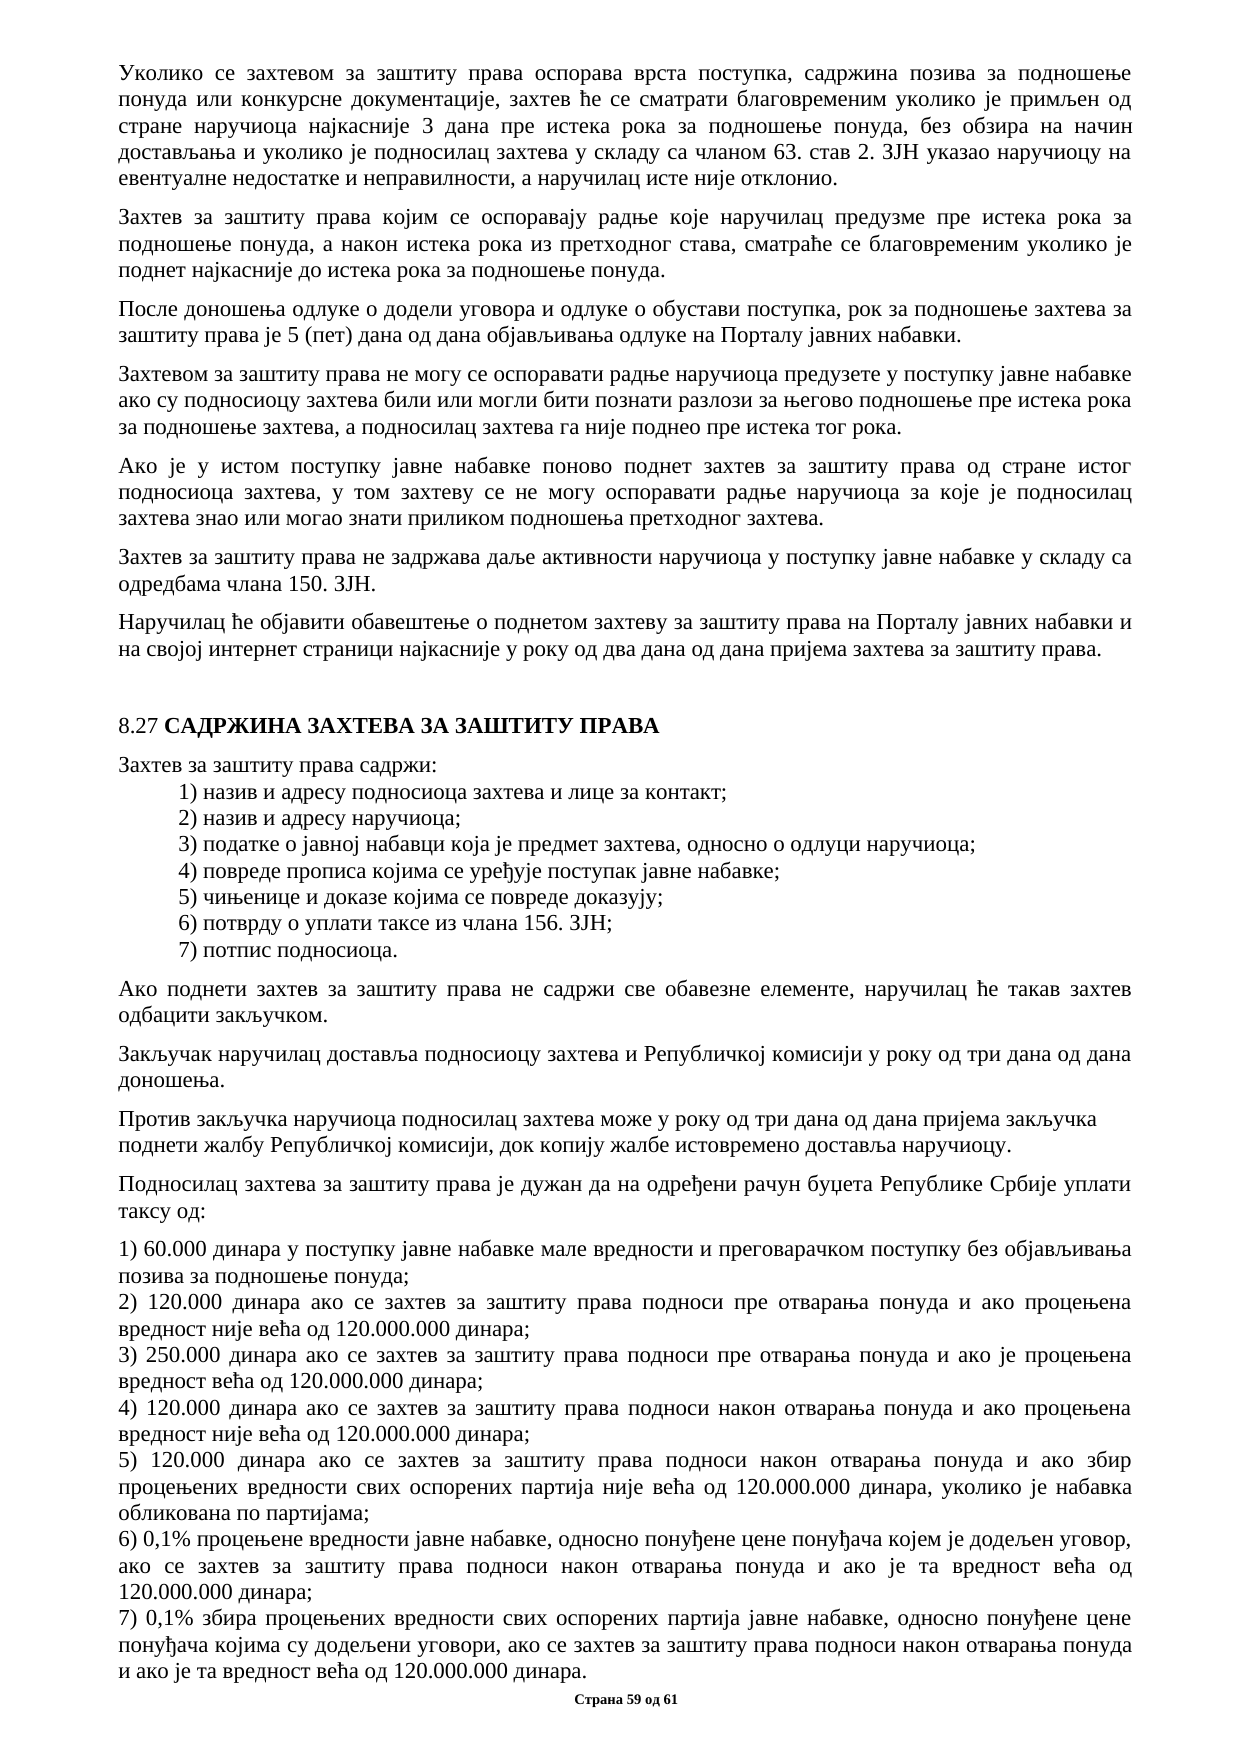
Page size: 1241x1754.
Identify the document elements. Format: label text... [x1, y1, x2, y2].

text 7) 0,1% збира процењених вредности свих оспорених партија јавне набавке, односно понуђене цене понуђача којима су додељени уговори, ако се захтев за заштиту права подноси након отварања понуда и ако је та вредност већа од 120.000.000 динара. [118, 1604, 1134, 1683]
text 2) назив и адресу наручиоца; [118, 804, 1134, 830]
text 7) потпис подносиоца. [118, 936, 1134, 962]
text Захтевом за заштиту права не могу се оспоравати радње наручиоца предузете у поступку јавне набавке ако су подносиоцу захтева били или могли бити познати разлози за његово подношење пре истека рока за подношење захтева, а подносилац захтева га није поднео пре истека тог рока. [118, 360, 1134, 439]
text Наручилац ће објавити обавештење о поднетом захтеву за заштиту права на Порталу јавних набавки и на својој интернет страници најкасније у року од два дана од дана пријема захтева за заштиту права. [118, 608, 1134, 661]
text Ако је у истом поступку јавне набавке поново поднет захтев за заштиту права од стране истог подносиоца захтева, у том захтеву се не могу оспоравати радње наручиоца за које је подносилац захтева знао или могао знати приликом подношења претходног захтева. [118, 452, 1134, 531]
text Против закључка наручиоца подносилац захтева може у року од три дана од дана пријема закључка поднети жалбу Републичкој комисији, док копију жалбе истовремено доставља наручиоцу. [118, 1105, 1134, 1158]
text Захтев за заштиту права садржи: [118, 751, 1134, 778]
text Закључак наручилац доставља подносиоцу захтева и Републичкој комисији у року од три дана од дана доношења. [118, 1040, 1134, 1093]
text Захтев за заштиту права којим се оспоравају радње које наручилац предузме пре истека рока за подношење понуда, а након истека рока из претходног става, сматраће се благовременим уколико је поднет најкасније до истека рока за подношење понуда. [118, 203, 1134, 282]
text 4) 120.000 динара ако се захтев за заштиту права подноси након отварања понуда и ако процењена вредност није већа од 120.000.000 динара; [118, 1394, 1134, 1446]
text 5) 120.000 динара ако се захтев за заштиту права подноси након отварања понуда и ако збир процењених вредности свих оспорених партија није већа од 120.000.000 динара, уколико је набавка обликована по партијама; [118, 1446, 1134, 1525]
text Ако поднети захтев за заштиту права не садржи све обавезне елементе, наручилац ће такав захтев одбацити закључком. [118, 975, 1134, 1027]
text 1) назив и адресу подносиоца захтева и лице за контакт; [118, 778, 1134, 804]
text После доношења одлуке о додели уговора и одлуке о обустави поступка, рок за подношење захтева за заштиту права је 5 (пет) дана од дана објављивања одлуке на Порталу јавних набавки. [118, 295, 1134, 348]
text Уколико се захтевом за заштиту права оспорава врста поступка, садржина позива за подношење понуда или конкурсне документације, захтев ће се сматрати благовременим уколико је примљен од стране наручиоца најкасније 3 дана пре истека рока за подношење понуда, без обзира на начин достављања и уколико је подносилац захтева у складу са чланом 63. став 2. ЗЈН указао наручиоцу на евентуалне недостатке и неправилности, а наручилац исте није отклонио. [118, 59, 1134, 191]
text 3) 250.000 динара ако се захтев за заштиту права подноси пре отварања понуда и ако је процењена вредност већа од 120.000.000 динара; [118, 1341, 1134, 1394]
text Подносилац захтева за заштиту права је дужан да на одређени рачун буџета Републике Србије уплати таксу од: [118, 1170, 1134, 1223]
text 5) чињенице и доказе којима се повреде доказују; [118, 883, 1134, 909]
text Захтев за заштиту права не задржава даље активности наручиоца у поступку јавне набавке у складу са одредбама члана 150. ЗЈН. [118, 543, 1134, 596]
text 2) 120.000 динара ако се захтев за заштиту права подноси пре отварања понуда и ако процењена вредност није већа од 120.000.000 динара; [118, 1288, 1134, 1341]
text 8.27 САДРЖИНА ЗАХТЕВА ЗА ЗАШТИТУ ПРАВА [118, 712, 1134, 739]
text 6) потврду о уплати таксе из члана 156. ЗЈН; [118, 909, 1134, 936]
text 6) 0,1% процењене вредности јавне набавке, односно понуђене цене понуђача којем је додељен уговор, ако се захтев за заштиту права подноси након отварања понуда и ако је та вредност већа од 120.000.000 динара; [118, 1525, 1134, 1604]
text 3) податке о јавној набавци која је предмет захтева, односно о одлуци наручиоца; [118, 830, 1134, 857]
text 1) 60.000 динара у поступку јавне набавке мале вредности и преговарачком поступку без објављивања позива за подношење понуда; [118, 1236, 1134, 1288]
text 4) повреде прописа којима се уређује поступак јавне набавке; [118, 857, 1134, 883]
